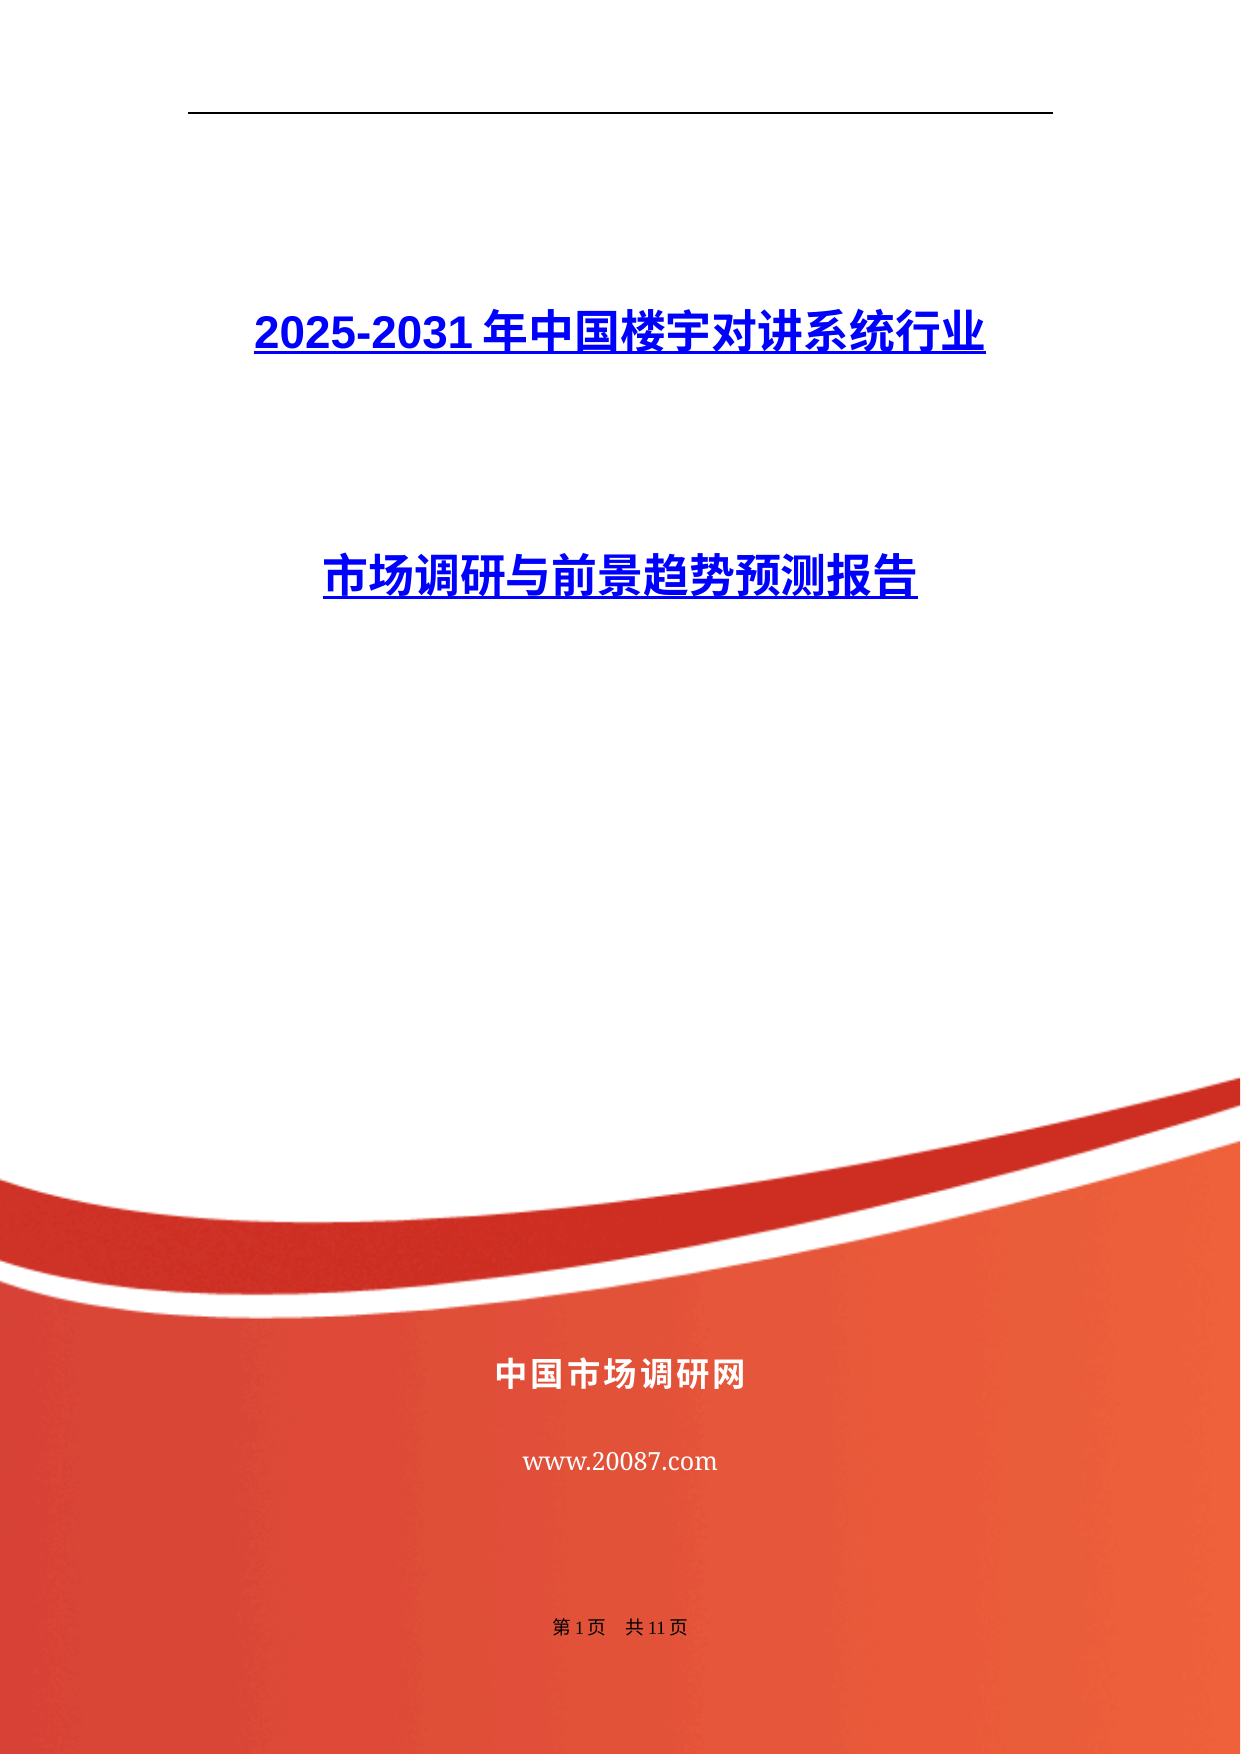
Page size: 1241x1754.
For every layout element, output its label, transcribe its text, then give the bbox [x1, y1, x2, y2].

picture [0, 1006, 1241, 1754]
text www.20087.com [187, 1428, 1053, 1493]
subtitle 中国市场调研网 [187, 1339, 1053, 1404]
table_header 2025-2031年中国楼宇对讲系统行业市场调研与前景趋势预测报告 [188, 207, 1053, 773]
